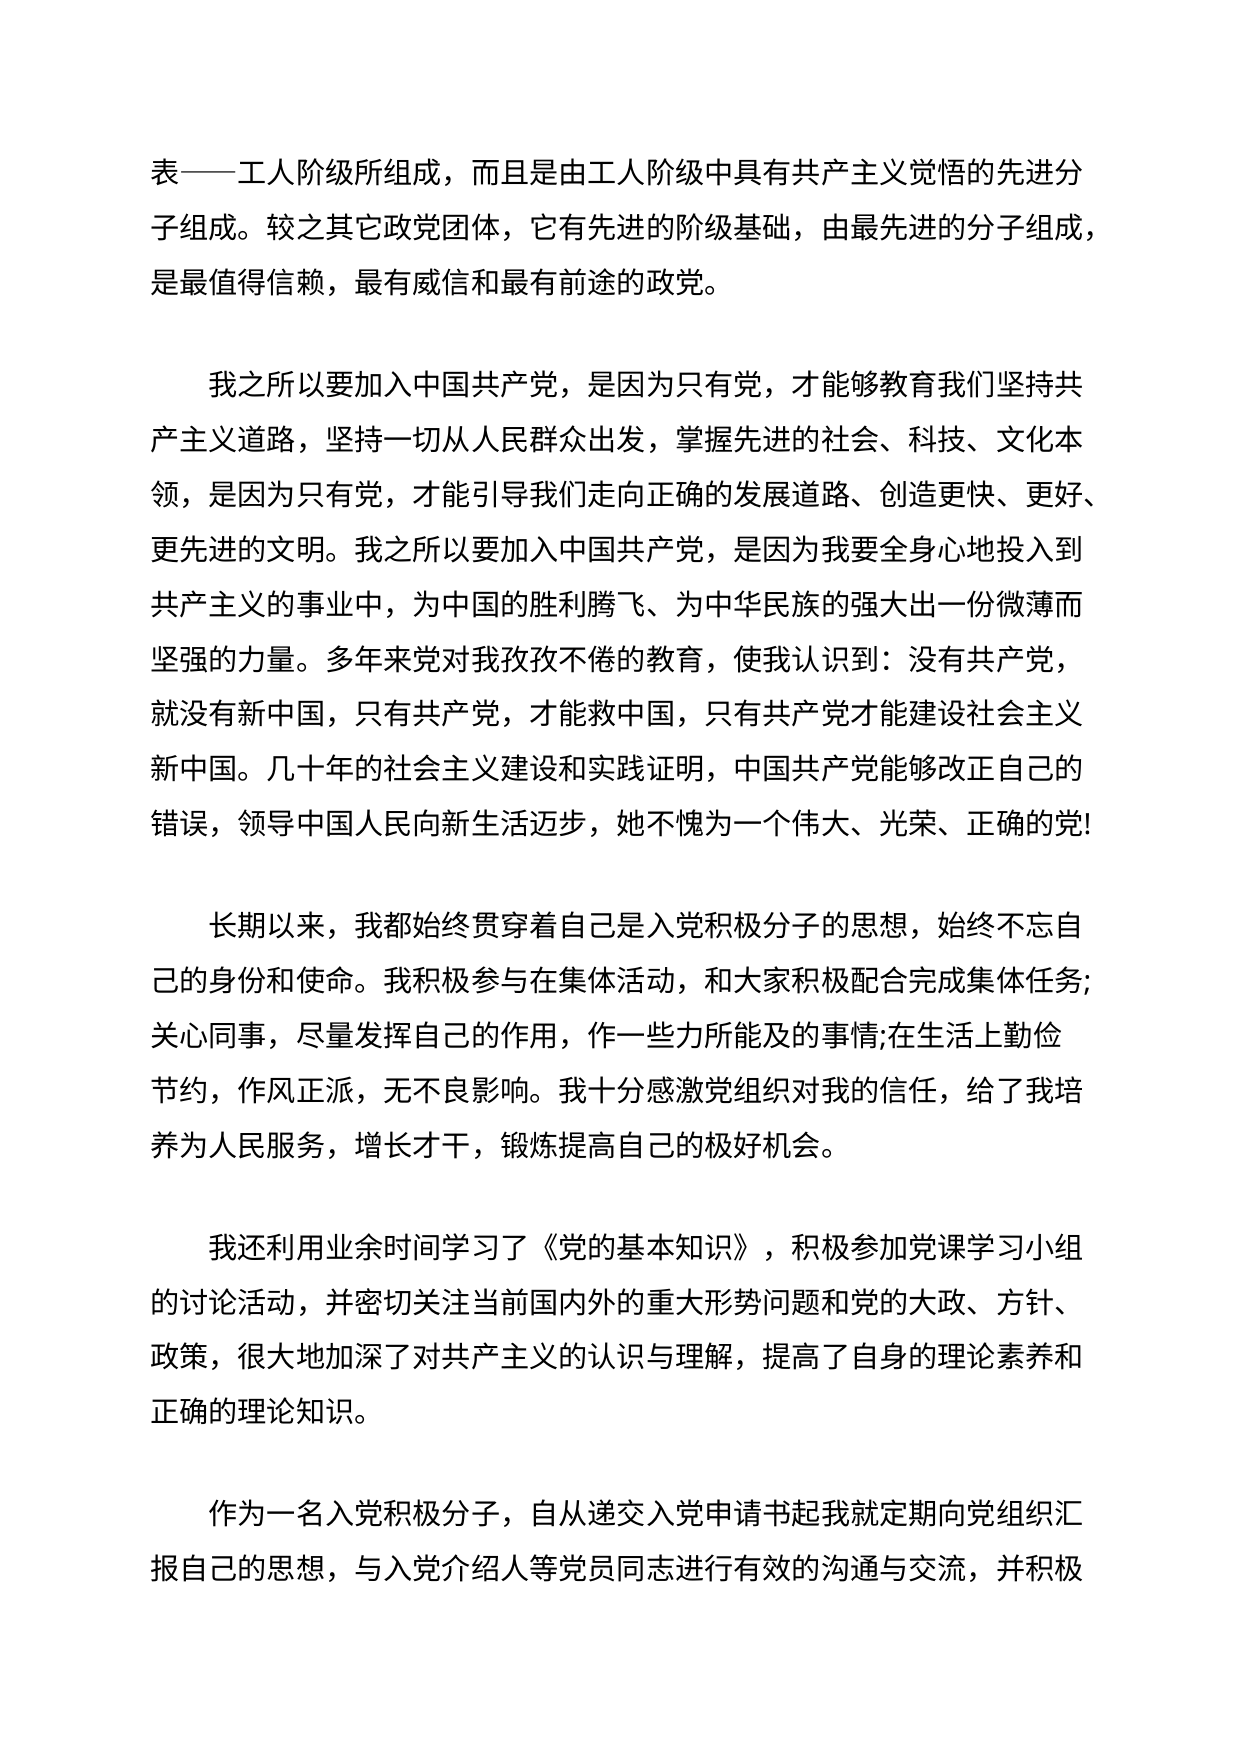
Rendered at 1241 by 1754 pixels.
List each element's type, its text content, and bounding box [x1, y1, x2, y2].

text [150, 150, 1090, 302]
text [150, 1491, 1090, 1588]
text 长期以来，我都始终贯穿着自己是入党积极分子的思想，始终不忘自己的身份和使命。我积极参与在集体活动，和大家积极配合完成集体任务;关心同事，尽量发挥自己的作用，作一些力所能及的事情;在生活上勤俭节约，作风正派，无不良影响。我十分感激党组织对我的信任，给了我培养为人民服务，增长才干，锻炼提高自己的极好机会。 [150, 903, 1090, 1165]
text 我之所以要加入中国共产党，是因为只有党，才能够教育我们坚持共产主义道路，坚持一切从人民群众出发，掌握先进的社会、科技、文化本领，是因为只有党，才能引导我们走向正确的发展道路、创造更快、更好、更先进的文明。我之所以要加入中国共产党，是因为我要全身心地投入到共产主义的事业中，为中国的胜利腾飞、为中华民族的强大出一份微薄而坚强的力量。多年来党对我孜孜不倦的教育，使我认识到：没有共产党，就没有新中国，只有共产党，才能救中国，只有共产党才能建设社会主义新中国。几十年的社会主义建设和实践证明，中国共产党能够改正自己的错误，领导中国人民向新生活迈步，她不愧为一个伟大、光荣、正确的党! [150, 362, 1090, 843]
text 我还利用业余时间学习了《党的基本知识》，积极参加党课学习小组的讨论活动，并密切关注当前国内外的重大形势问题和党的大政、方针、政策，很大地加深了对共产主义的认识与理解，提高了自身的理论素养和正确的理论知识。 [150, 1224, 1090, 1431]
